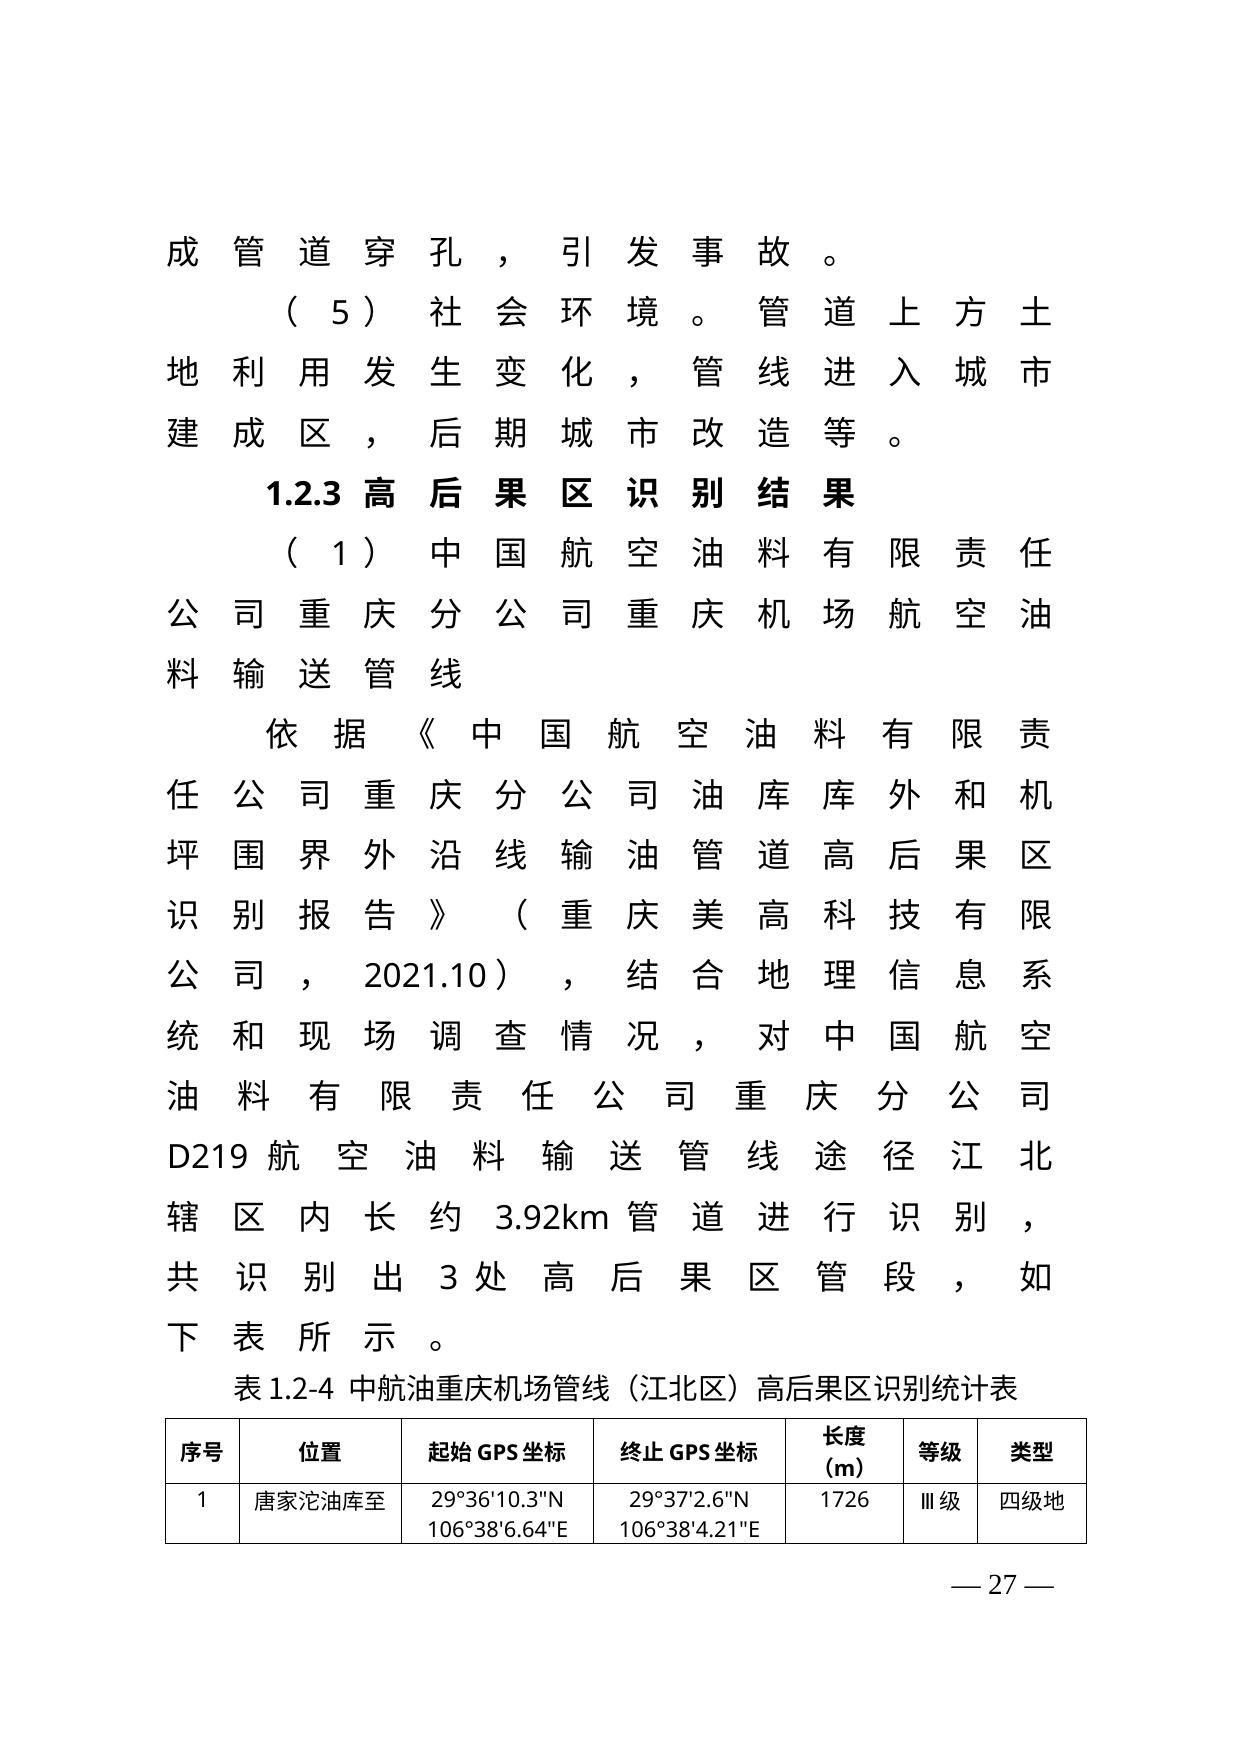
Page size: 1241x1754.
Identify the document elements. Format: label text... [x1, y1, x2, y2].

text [167, 219, 1085, 280]
table_header 位置 [240, 1419, 401, 1483]
table_header 序号 [166, 1419, 239, 1483]
table_header 长度（m） [786, 1419, 903, 1483]
table_header 类型 [978, 1419, 1086, 1483]
text 1.2.3 高后果区识别结果 [167, 461, 1085, 521]
table_cell 1726 [786, 1484, 903, 1543]
text 表1.2-4 中航油重庆机场管线（江北区）高后果区识别统计表 [167, 1365, 1085, 1408]
text （5）社会环境。管道上方土地利用发生变化，管线进入城市建成区，后期城市改造等。 [167, 280, 1085, 461]
table_header 等级 [904, 1419, 977, 1483]
table_cell 唐家沱油库至港城园C区 [240, 1484, 401, 1543]
table_cell 29°37'2.6"N 106°38'4.21"E [594, 1484, 785, 1543]
table_header 起始GPS坐标 [402, 1419, 593, 1483]
text 依据《中国航空油料有限责任公司重庆分公司油库库外和机坪围界外沿线输油管道高后果区识别报告》（重庆美高科技有限公司，2021.10），结合地理信息系统和现场调查情况，对中国航空油料有限责任公司重庆分公司D219航空油料输送管线途径江北辖区内长约3.92km管道进行识别，共识别出3处高后果区管段，如下表所示。 [167, 702, 1085, 1365]
table_cell 1 [166, 1484, 239, 1543]
table_cell Ⅲ级 [904, 1484, 977, 1543]
text （1）中国航空油料有限责任公司重庆分公司重庆机场航空油料输送管线 [167, 521, 1085, 702]
table_cell 四级地区 [978, 1484, 1086, 1543]
table_header 终止GPS坐标 [594, 1419, 785, 1483]
table_cell 29°36'10.3"N 106°38'6.64"E [402, 1484, 593, 1543]
